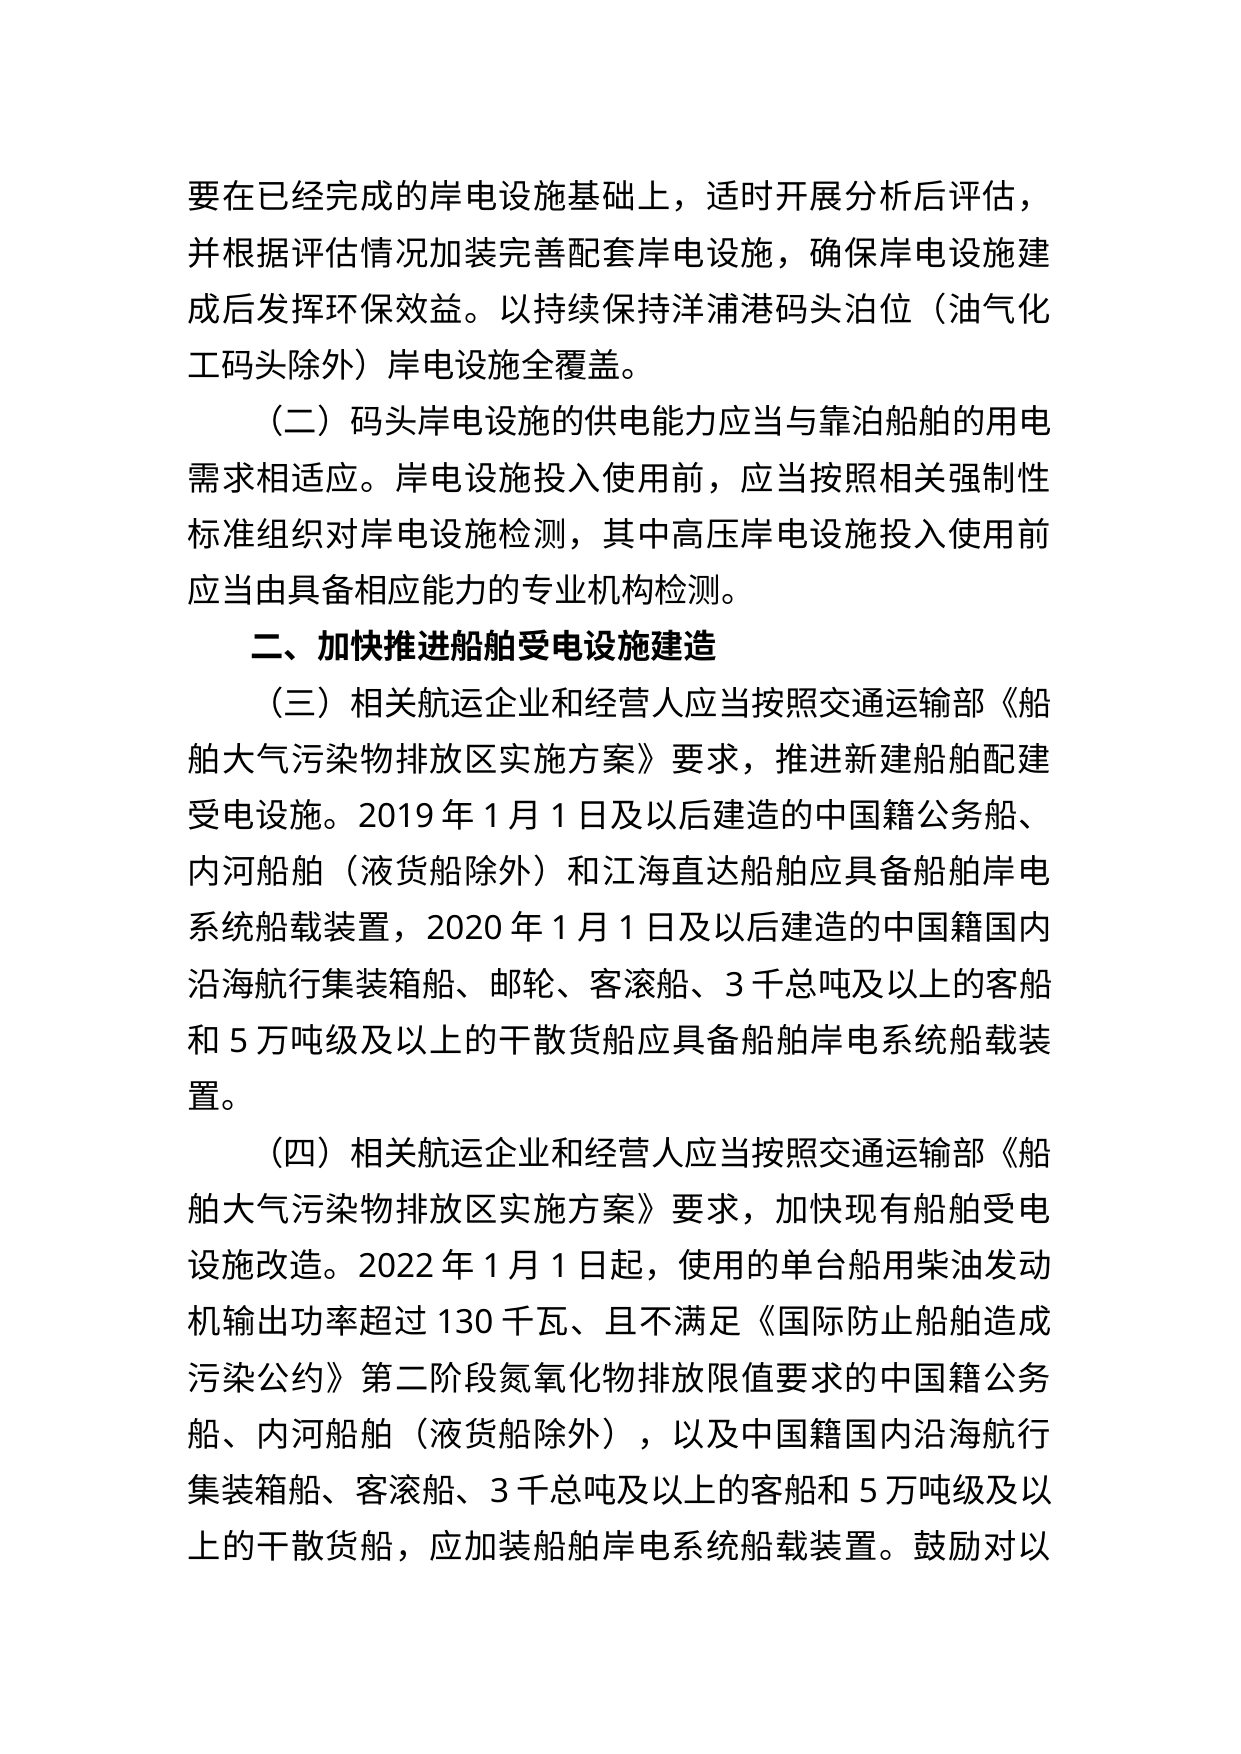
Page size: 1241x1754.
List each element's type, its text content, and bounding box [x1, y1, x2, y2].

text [187, 162, 1053, 387]
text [187, 1118, 1053, 1568]
text （三）相关航运企业和经营人应当按照交通运输部《船舶大气污染物排放区实施方案》要求，推进新建船舶配建受电设施。2019年1月1日及以后建造的中国籍公务船、内河船舶（液货船除外）和江海直达船舶应具备船舶岸电系统船载装置，2020年1月1日及以后建造的中国籍国内沿海航行集装箱船、邮轮、客滚船、3千总吨及以上的客船和5万吨级及以上的干散货船应具备船舶岸电系统船载装置。 [187, 668, 1053, 1118]
text 二、加快推进船舶受电设施建造 [187, 612, 1053, 668]
text （二）码头岸电设施的供电能力应当与靠泊船舶的用电需求相适应。岸电设施投入使用前，应当按照相关强制性标准组织对岸电设施检测，其中高压岸电设施投入使用前，应当由具备相应能力的专业机构检测。 [187, 387, 1053, 612]
